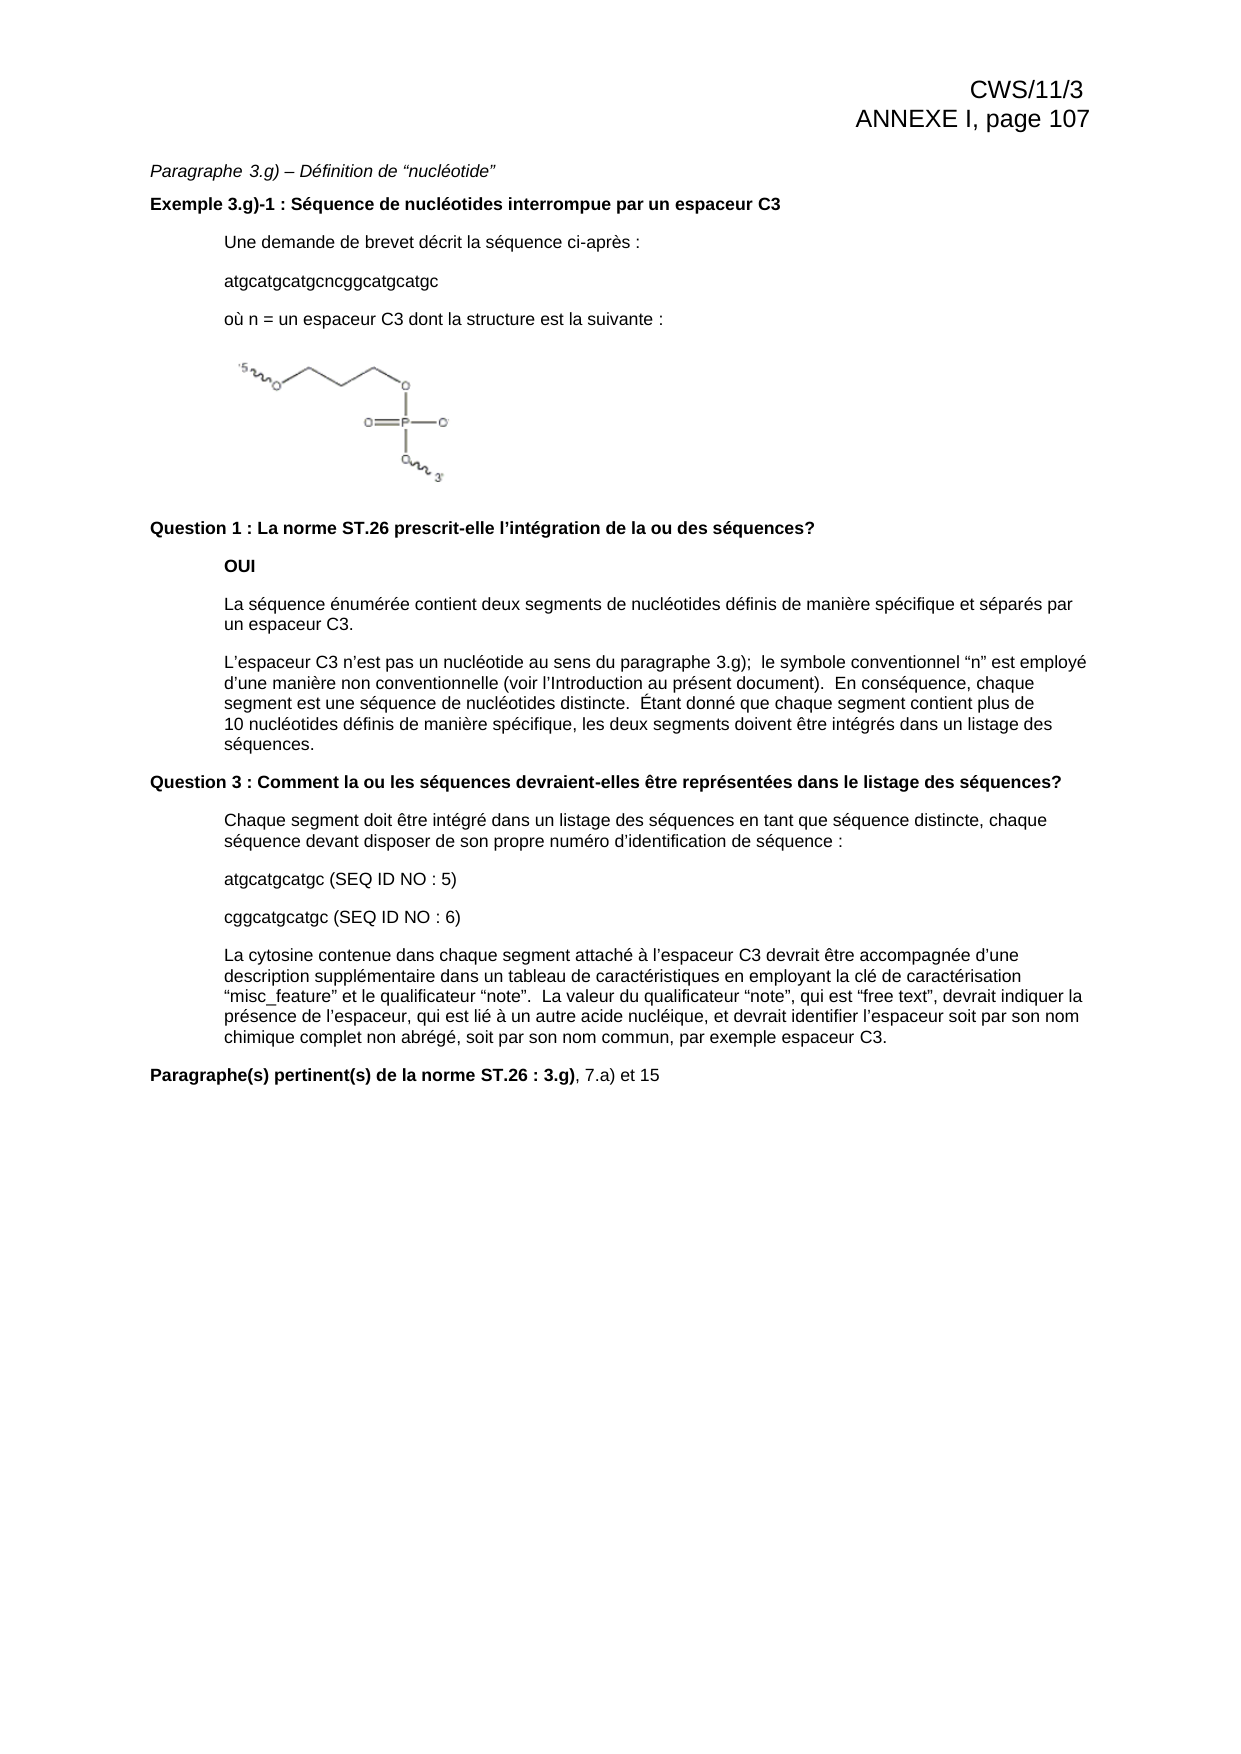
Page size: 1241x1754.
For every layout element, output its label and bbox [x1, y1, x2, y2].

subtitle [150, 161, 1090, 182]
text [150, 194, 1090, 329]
picture [223, 346, 465, 500]
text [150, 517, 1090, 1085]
